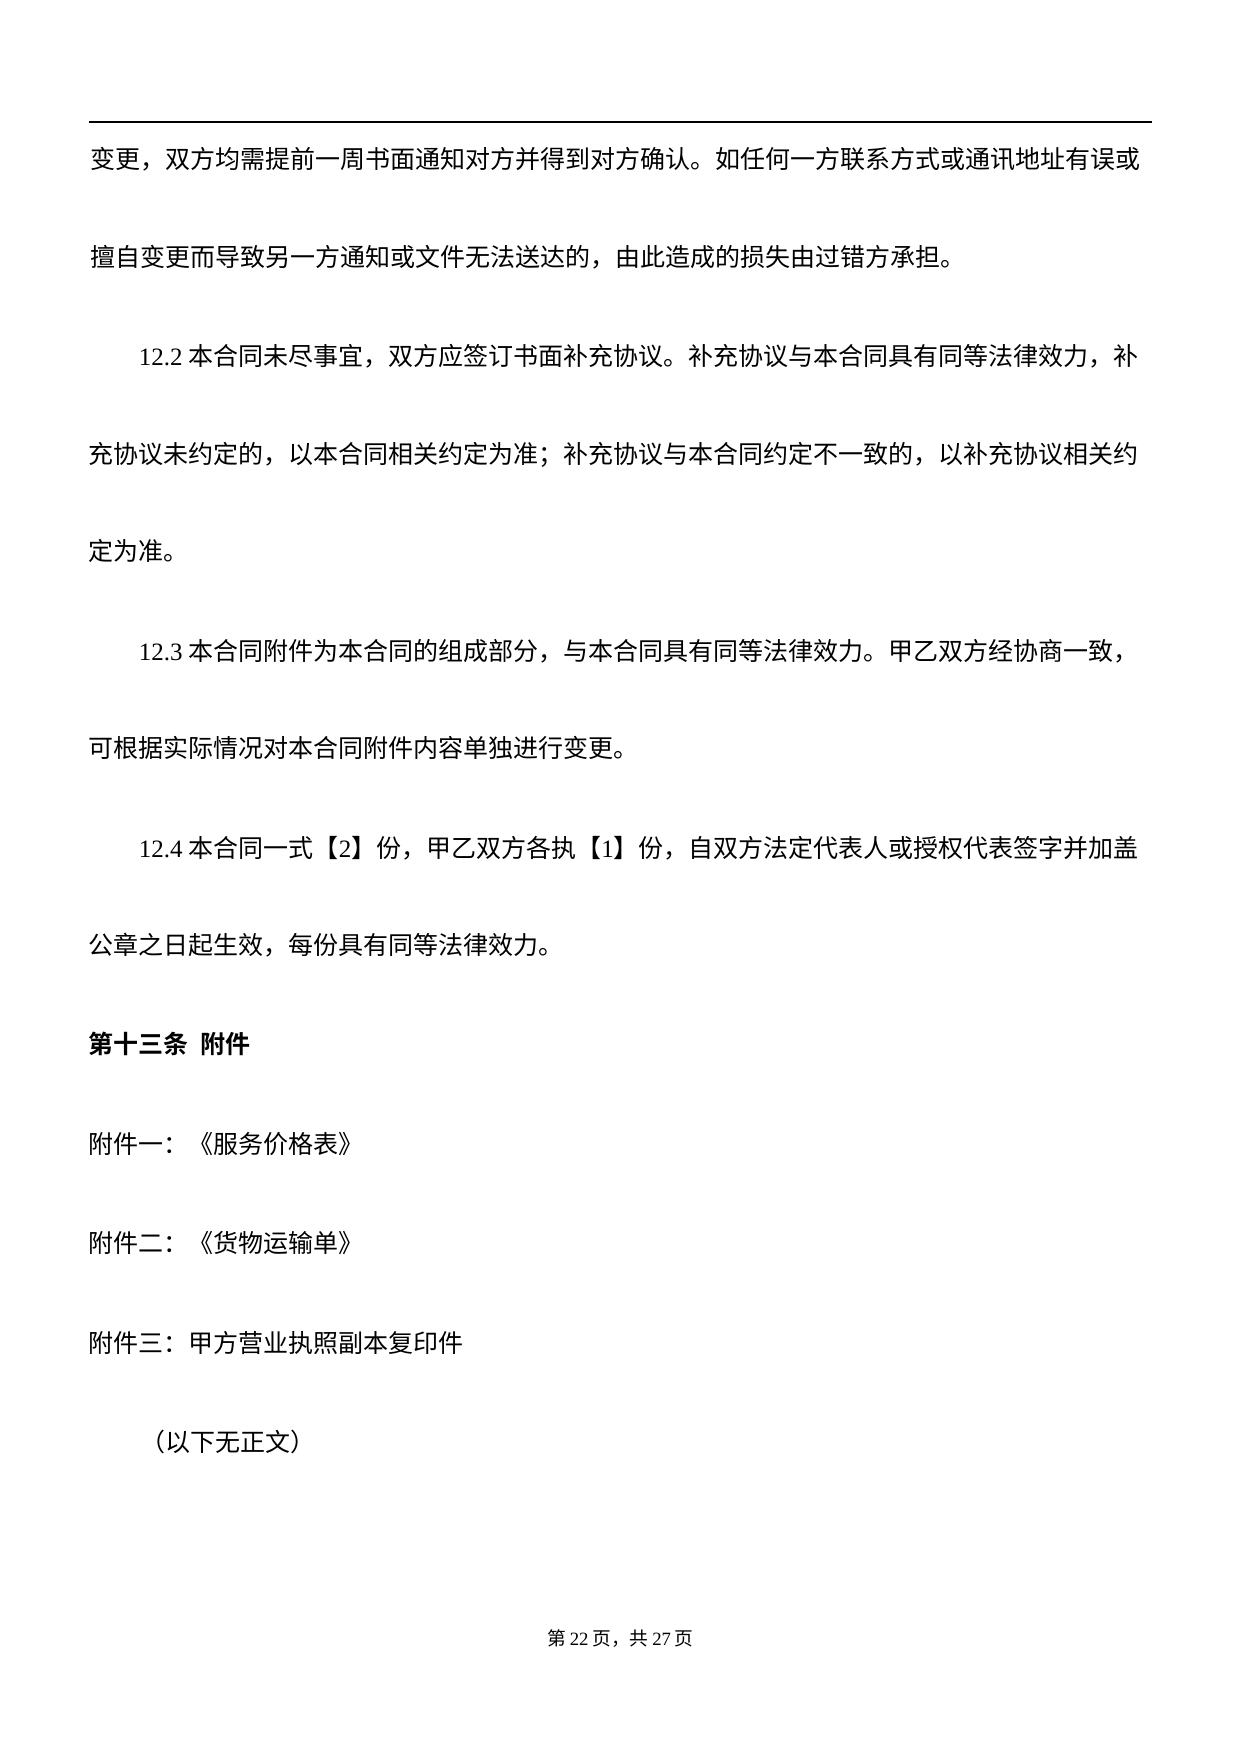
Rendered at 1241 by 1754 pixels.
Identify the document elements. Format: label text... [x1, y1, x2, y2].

text 12.3 本合同附件为本合同的组成部分，与本合同具有同等法律效力。甲乙双方经协商一致，可根据实际情况对本合同附件内容单独进行变更。 [89, 617, 1152, 779]
text 12.4 本合同一式【2】份，甲乙双方各执【1】份，自双方法定代表人或授权代表签字并加盖公章之日起生效，每份具有同等法律效力。 [89, 814, 1152, 976]
text 附件二：《货物运输单》 [89, 1209, 1152, 1274]
text （以下无正文） [90, 1408, 1152, 1473]
text 附件一：《服务价格表》 [89, 1110, 1152, 1175]
text 第十三条 附件 [89, 1011, 1152, 1076]
text 附件三：甲方营业执照副本复印件 [89, 1309, 1152, 1374]
text 12.2 本合同未尽事宜，双方应签订书面补充协议。补充协议与本合同具有同等法律效力，补充协议未约定的，以本合同相关约定为准；补充协议与本合同约定不一致的，以补充协议相关约定为准。 [89, 322, 1152, 582]
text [90, 126, 1152, 288]
